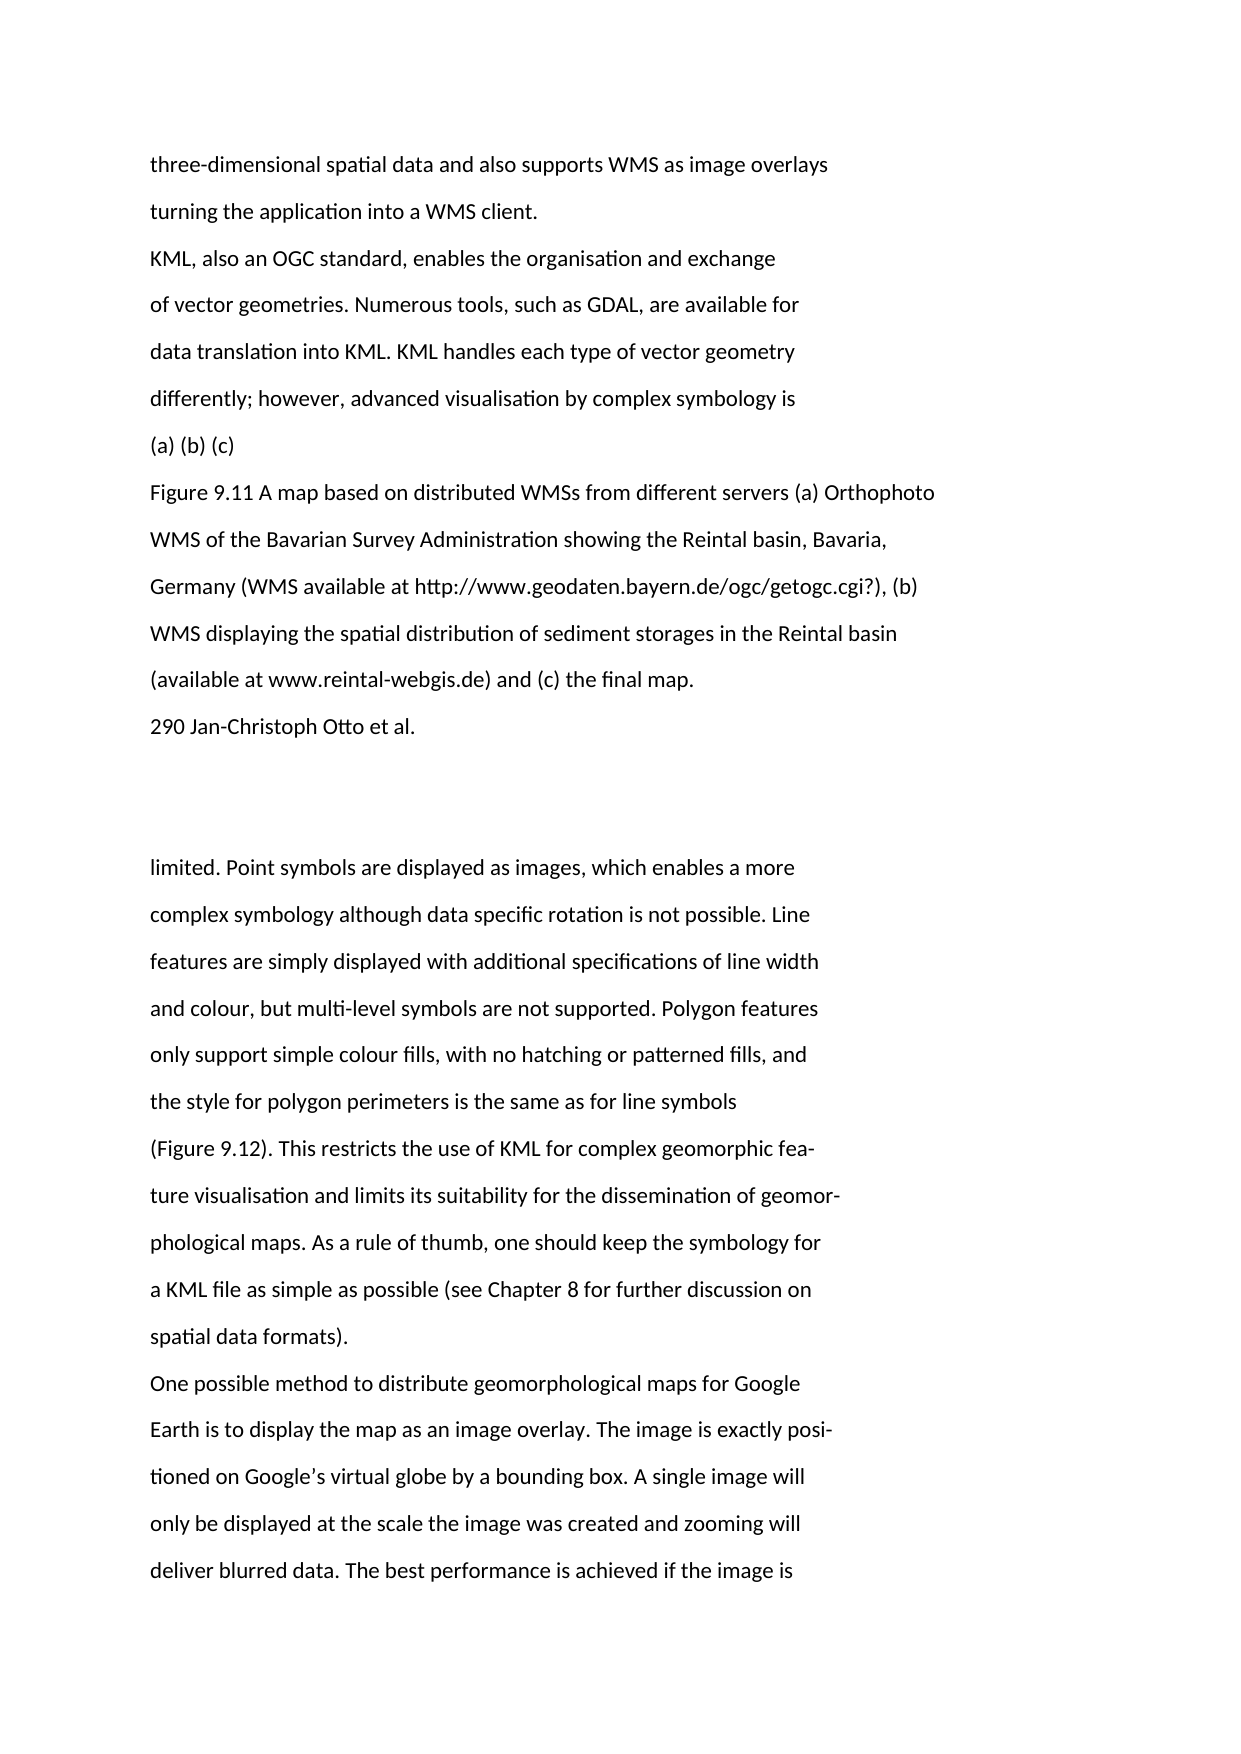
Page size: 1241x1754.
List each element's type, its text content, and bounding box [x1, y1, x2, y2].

text (a) (b) (c) [150, 431, 1090, 459]
text three-dimensional spatial data and also supports WMS as image overlays [150, 150, 1090, 178]
text data translation into KML. KML handles each type of vector geometry [150, 337, 1090, 366]
text only be displayed at the scale the image was created and zooming will [150, 1509, 1090, 1537]
text tioned on Google’s virtual globe by a bounding box. A single image will [150, 1462, 1090, 1491]
text complex symbology although data specific rotation is not possible. Line [150, 900, 1090, 928]
text the style for polygon perimeters is the same as for line symbols [150, 1087, 1090, 1116]
text 290 Jan-Christoph Otto et al. [150, 712, 1090, 741]
text features are simply displayed with additional specifications of line width [150, 947, 1090, 975]
text a KML file as simple as possible (see Chapter 8 for further discussion on [150, 1275, 1090, 1303]
text deliver blurred data. The best performance is achieved if the image is [150, 1556, 1090, 1584]
text and colour, but multi-level symbols are not supported. Polygon features [150, 994, 1090, 1022]
text only support simple colour fills, with no hatching or patterned fills, and [150, 1041, 1090, 1069]
text limited. Point symbols are displayed as images, which enables a more [150, 853, 1090, 881]
text (available at www.reintal-webgis.de) and (c) the final map. [150, 666, 1090, 694]
text One possible method to distribute geomorphological maps for Google [150, 1369, 1090, 1397]
text spatial data formats). [150, 1322, 1090, 1350]
text phological maps. As a rule of thumb, one should keep the symbology for [150, 1228, 1090, 1256]
text ture visualisation and limits its suitability for the dissemination of geomor- [150, 1181, 1090, 1209]
text WMS of the Bavarian Survey Administration showing the Reintal basin, Bavaria, [150, 525, 1090, 553]
text turning the application into a WMS client. [150, 197, 1090, 225]
text differently; however, advanced visualisation by complex symbology is [150, 384, 1090, 412]
text WMS displaying the spatial distribution of sediment storages in the Reintal basin [150, 619, 1090, 647]
text KML, also an OGC standard, enables the organisation and exchange [150, 244, 1090, 272]
text Figure 9.11 A map based on distributed WMSs from different servers (a) Orthophoto [150, 478, 1090, 506]
text Earth is to display the map as an image overlay. The image is exactly posi- [150, 1416, 1090, 1444]
text Germany (WMS available at http://www.geodaten.bayern.de/ogc/getogc.cgi?), (b) [150, 572, 1090, 600]
text (Figure 9.12). This restricts the use of KML for complex geomorphic fea- [150, 1134, 1090, 1162]
text of vector geometries. Numerous tools, such as GDAL, are available for [150, 291, 1090, 319]
